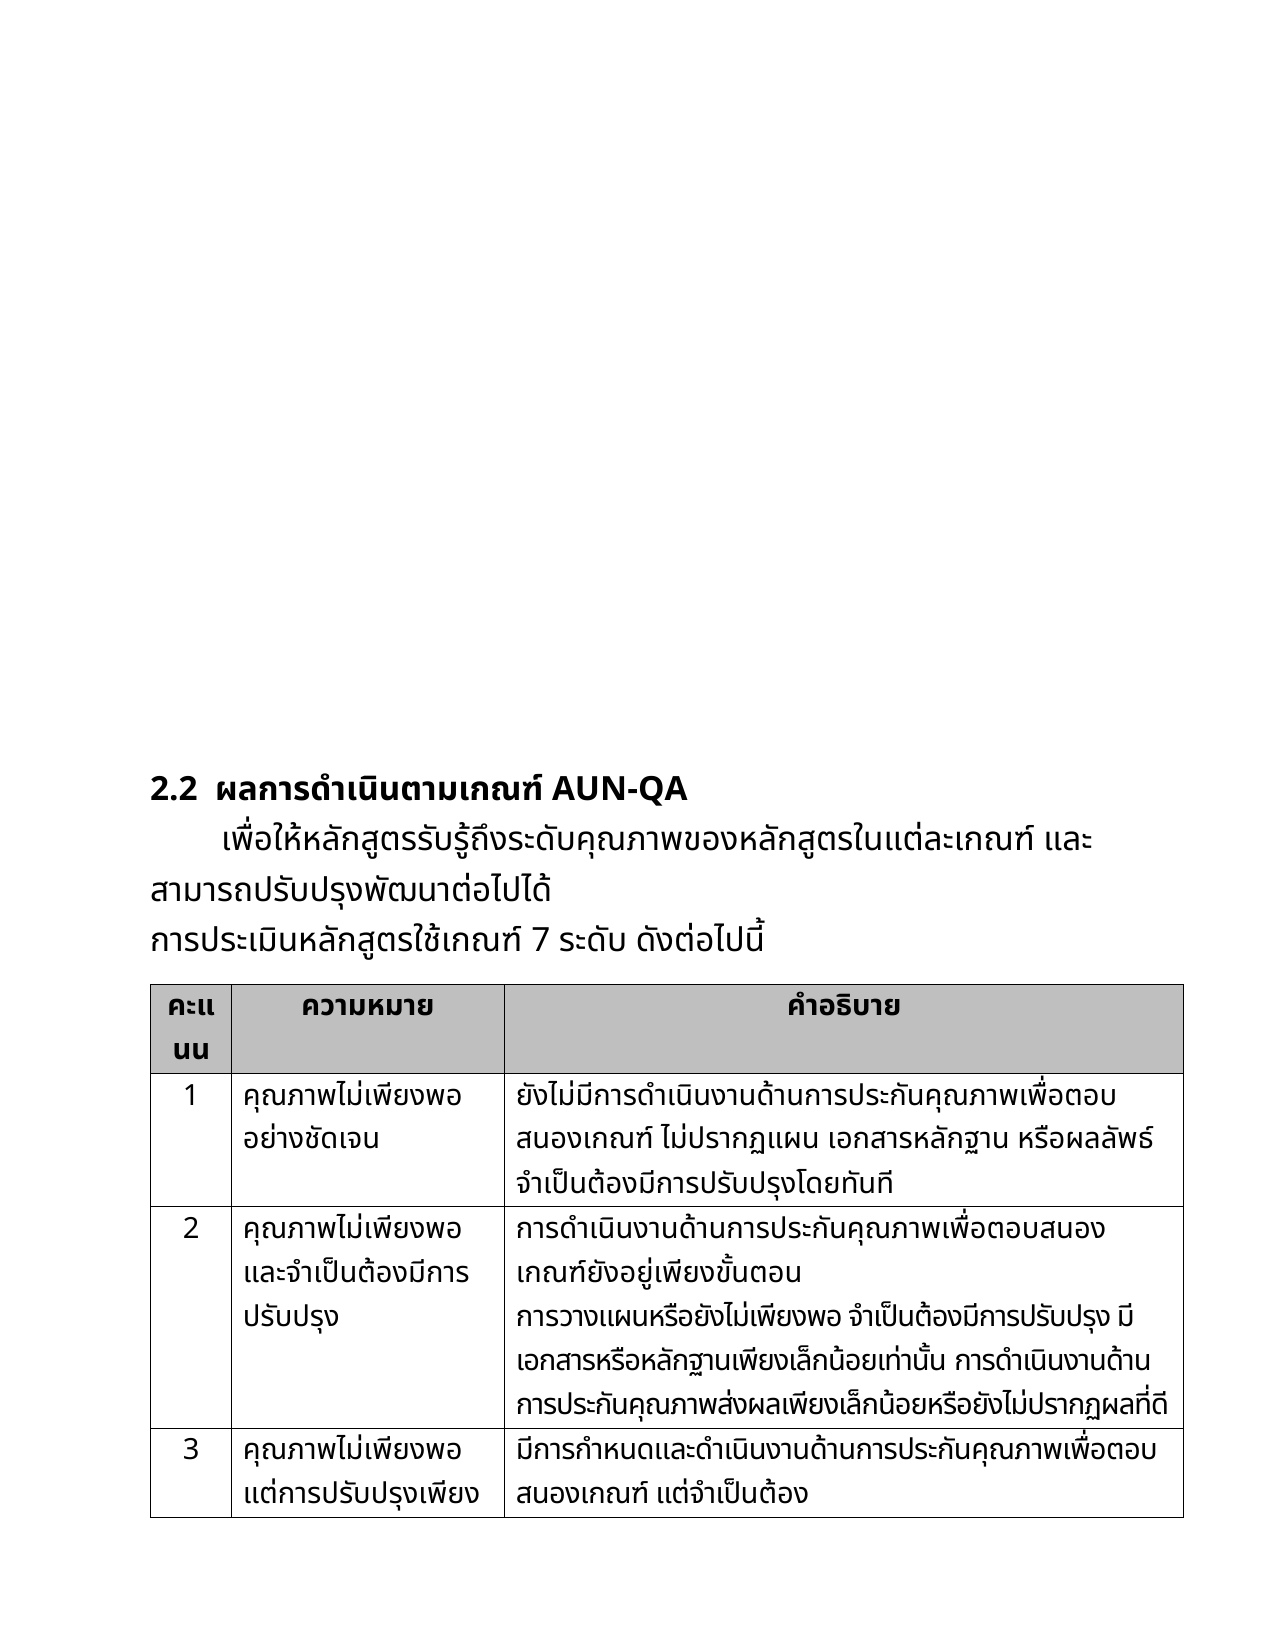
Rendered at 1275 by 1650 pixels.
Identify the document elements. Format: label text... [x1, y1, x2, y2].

table_cell ยังไม่มีการดำเนินงานด้านการประกันคุณภาพเพื่อตอบสนองเกณฑ์ ไม่ปรากฏแผน เอกสารหลักฐาน หรือผลลัพธ์ จำเป็นต้องมีการปรับปรุงโดยทันที [505, 1074, 1183, 1206]
table_cell 2 [151, 1207, 231, 1427]
table_cell คุณภาพไม่เพียงพอและจำเป็นต้องมีการปรับปรุง [232, 1207, 504, 1427]
text 2.2 ผลการดำเนินตามเกณฑ์ AUN-QA [150, 764, 1167, 815]
table_header คำอธิบาย [505, 985, 1183, 1073]
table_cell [232, 1429, 504, 1517]
table_cell 1 [151, 1074, 231, 1206]
table_cell คุณภาพไม่เพียงพออย่างชัดเจน [232, 1074, 504, 1206]
table_header ความหมาย [232, 985, 504, 1073]
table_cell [505, 1429, 1183, 1517]
text เพื่อให้หลักสูตรรับรู้ถึงระดับคุณภาพของหลักสูตรในแต่ละเกณฑ์ และสามารถปรับปรุงพัฒนาต่อไปได้ การประเมินหลักสูตรใช้เกณฑ์ 7 ระดับ ดังต่อไปนี้ [150, 815, 1167, 967]
table_cell 3 [151, 1429, 231, 1517]
table_header คะแนน [151, 985, 231, 1073]
table_cell การดำเนินงานด้านการประกันคุณภาพเพื่อตอบสนองเกณฑ์ยังอยู่เพียงขั้นตอน การวางแผนหรือยังไม่เพียงพอ จำเป็นต้องมีการปรับปรุง มีเอกสารหรือหลักฐานเพียงเล็กน้อยเท่านั้น การดำเนินงานด้านการประกันคุณภาพส่งผลเพียงเล็กน้อยหรือยังไม่ปรากฏผลที่ดี [505, 1207, 1183, 1427]
